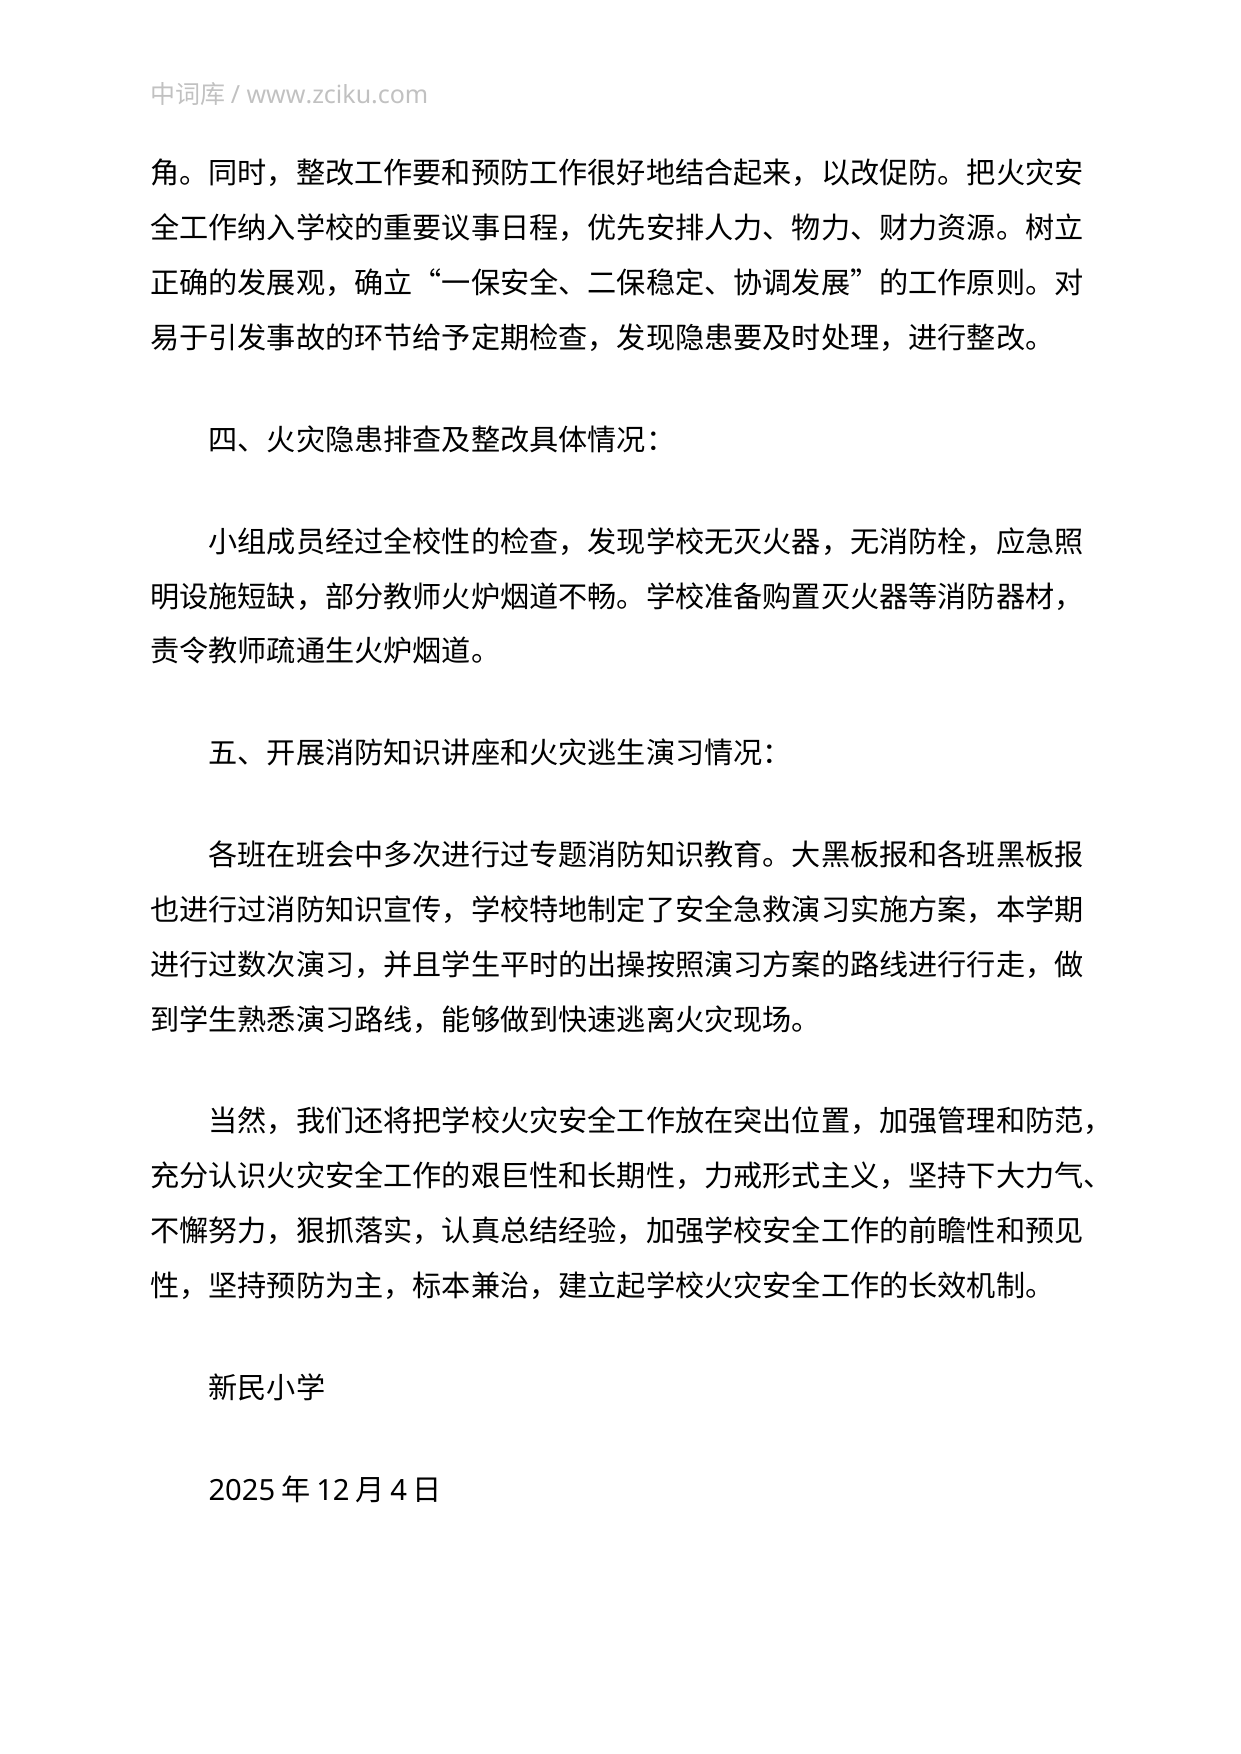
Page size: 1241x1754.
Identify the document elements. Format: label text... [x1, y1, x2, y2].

text 当然，我们还将把学校火灾安全工作放在突出位置，加强管理和防范，充分认识火灾安全工作的艰巨性和长期性，力戒形式主义，坚持下大力气、不懈努力，狠抓落实，认真总结经验，加强学校安全工作的前瞻性和预见性，坚持预防为主，标本兼治，建立起学校火灾安全工作的长效机制。 [150, 1098, 1090, 1305]
text 小组成员经过全校性的检查，发现学校无灭火器，无消防栓，应急照明设施短缺，部分教师火炉烟道不畅。学校准备购置灭火器等消防器材，责令教师疏通生火炉烟道。 [150, 518, 1090, 670]
text 四、火灾隐患排查及整改具体情况： [150, 416, 1090, 459]
text 五、开展消防知识讲座和火灾逃生演习情况： [150, 730, 1090, 772]
text 新民小学 [150, 1364, 1090, 1407]
text 2025年12月4日 [150, 1466, 1090, 1509]
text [150, 150, 1090, 357]
text 各班在班会中多次进行过专题消防知识教育。大黑板报和各班黑板报也进行过消防知识宣传，学校特地制定了安全急救演习实施方案，本学期进行过数次演习，并且学生平时的出操按照演习方案的路线进行行走，做到学生熟悉演习路线，能够做到快速逃离火灾现场。 [150, 832, 1090, 1038]
